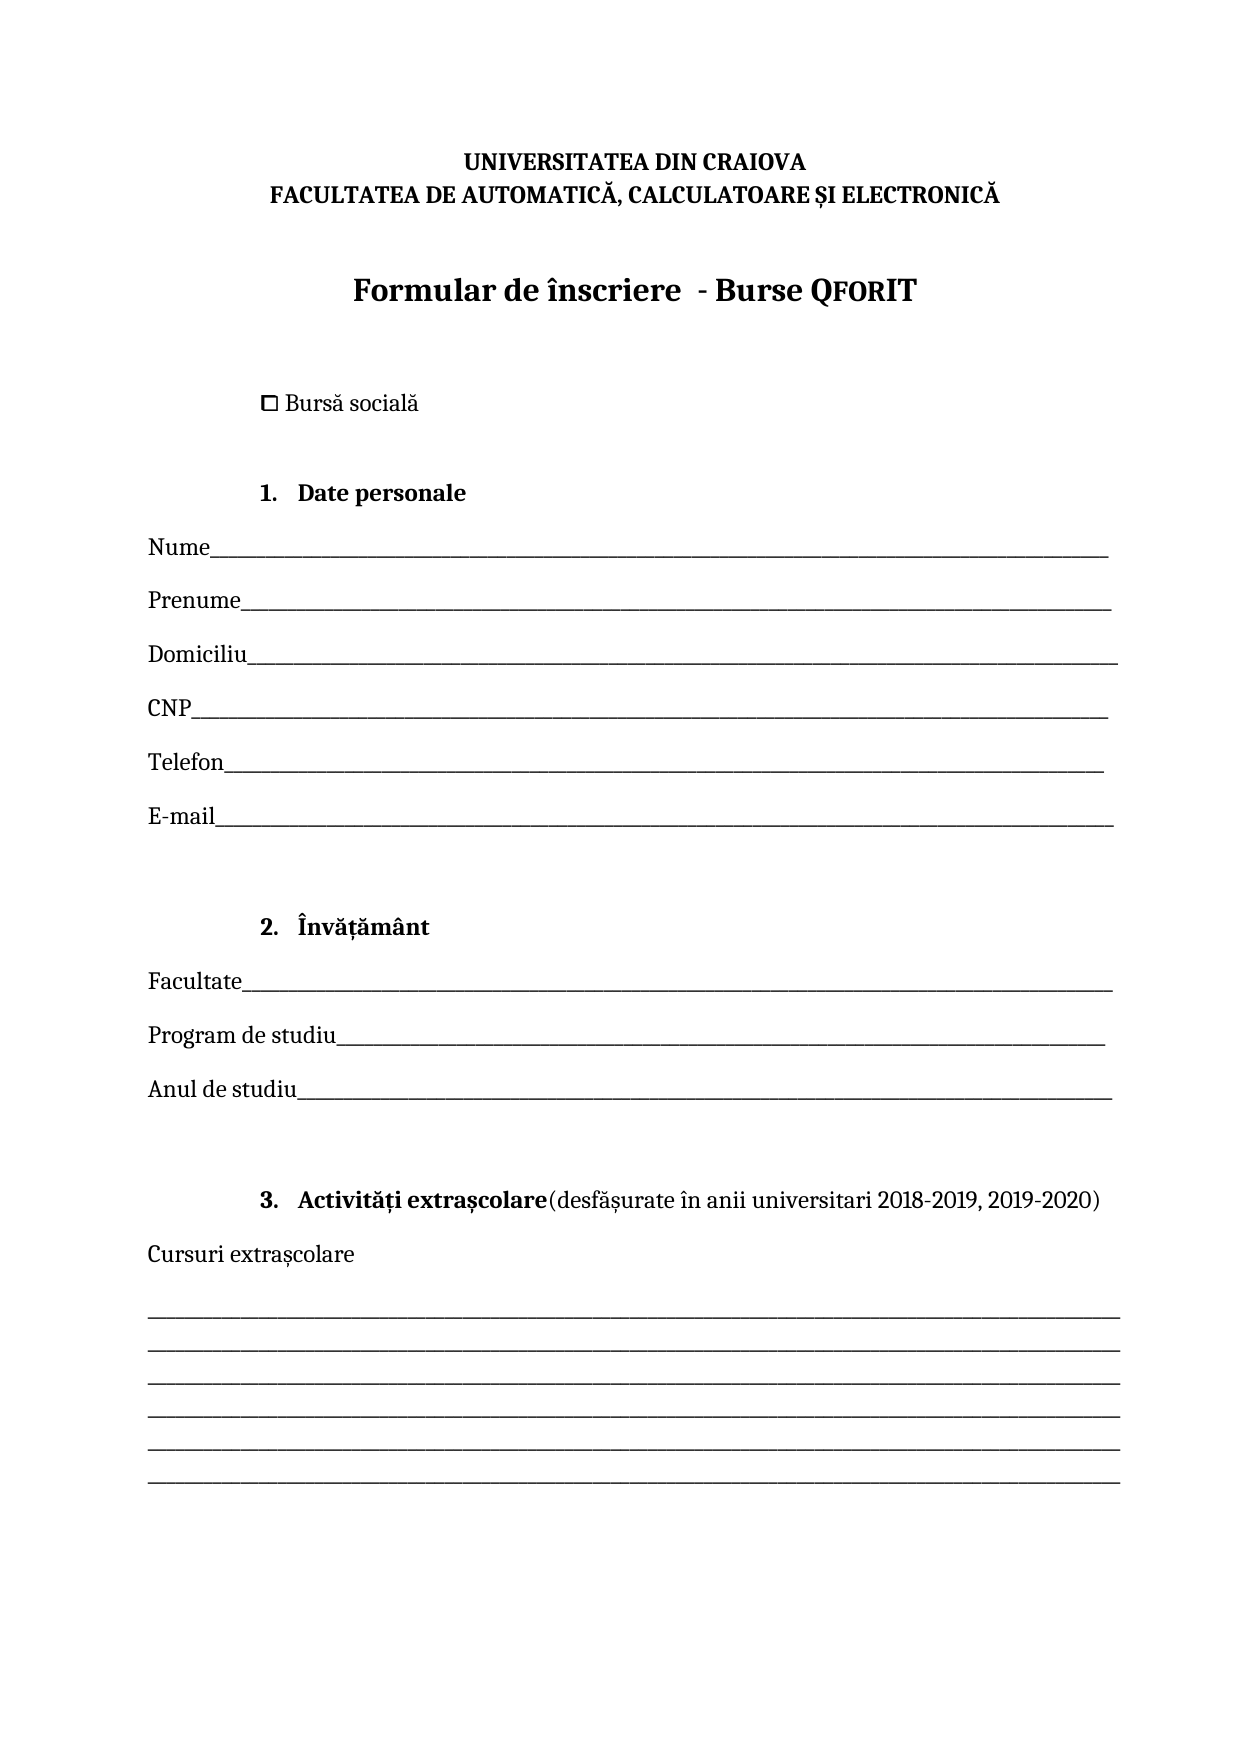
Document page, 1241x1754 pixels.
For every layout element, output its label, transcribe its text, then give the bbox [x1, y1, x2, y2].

text FACULTATEA DE AUTOMATICĂ, CALCULATOARE ŞI ELECTRONICĂ [148, 181, 1122, 209]
text Program de studiu___________________________________________________________________________________ [148, 1021, 1122, 1049]
text CNP___________________________________________________________________________________________________ [148, 694, 1122, 723]
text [148, 1294, 1122, 1488]
text Domiciliu______________________________________________________________________________________________ [148, 640, 1122, 669]
text Facultate______________________________________________________________________________________________ [148, 967, 1122, 996]
text Anul de studiu________________________________________________________________________________________ [148, 1075, 1122, 1103]
text E-mail_________________________________________________________________________________________________ [148, 802, 1122, 831]
subtitle ⧠ Bursă socială [185, 389, 1122, 418]
text Prenume______________________________________________________________________________________________ [148, 586, 1122, 615]
list Date personale [260, 479, 1122, 507]
text UNIVERSITATEA DIN CRAIOVA [148, 148, 1122, 176]
text Telefon_______________________________________________________________________________________________ [148, 748, 1122, 777]
list Activități extrașcolare(desfășurate în anii universitari 2018-2019, 2019-2020) [260, 1186, 1122, 1215]
list Învățământ [260, 913, 1122, 942]
text Cursuri extrașcolare [148, 1240, 1122, 1269]
text Formular de înscriere - Burse QFORIT [148, 269, 1122, 309]
text Nume_________________________________________________________________________________________________ [148, 532, 1122, 561]
